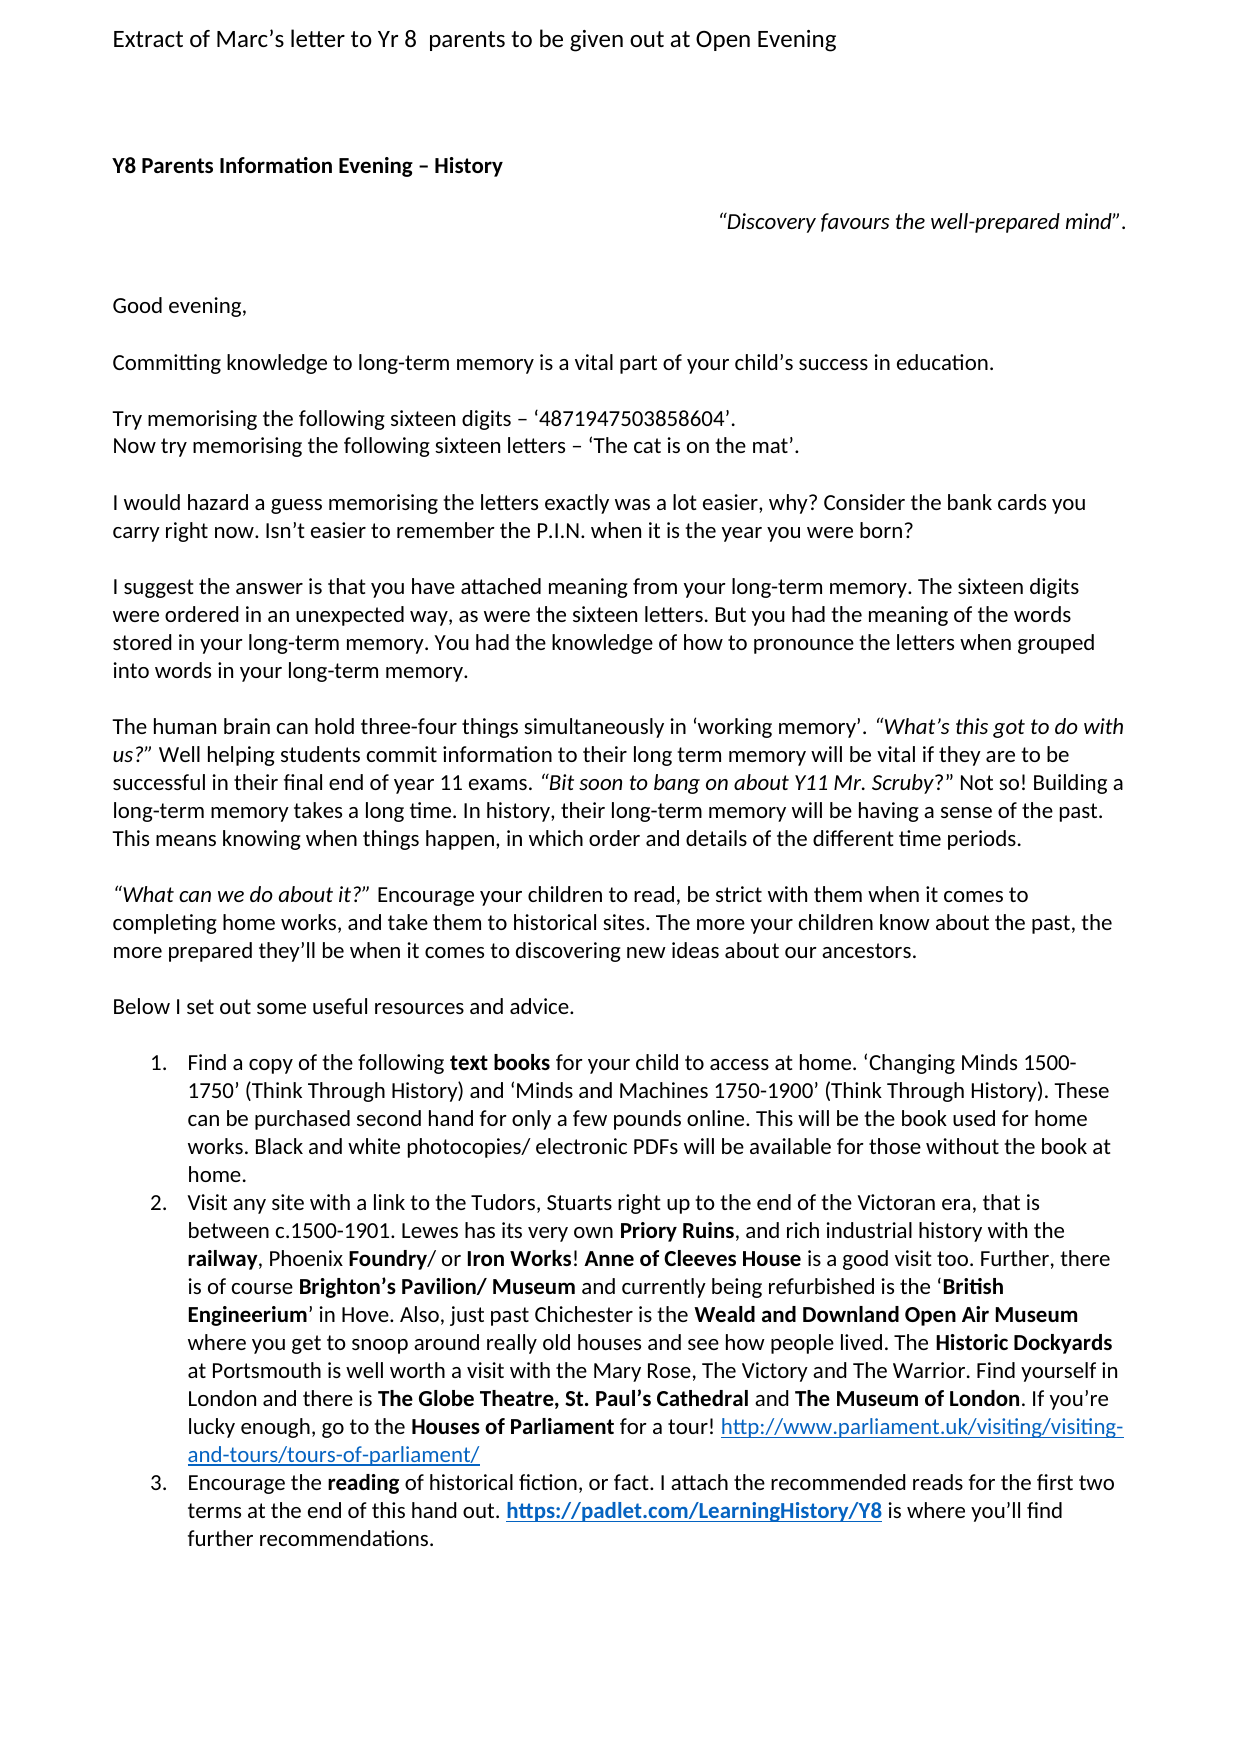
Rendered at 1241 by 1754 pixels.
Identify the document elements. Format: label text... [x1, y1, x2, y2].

list Encourage the reading of historical fiction, or fact. I attach the recommended reads for the first two terms at the end of this hand out. https://padlet.com/LearningHistory/Y8 is where you’ll find further recommendations. [150, 1468, 1128, 1552]
text Now try memorising the following sixteen letters – ‘The cat is on the mat’. [112, 432, 1128, 460]
text Below I set out some useful resources and advice. [112, 992, 1128, 1020]
text Y8 Parents Information Evening – History [112, 151, 1128, 179]
text The human brain can hold three-four things simultaneously in ‘working memory’. “What’s this got to do with us?” Well helping students commit information to their long term memory will be vital if they are to be successful in their final end of year 11 exams. “Bit soon to bang on about Y11 Mr. Scruby?” Not so! Building a long-term memory takes a long time. In history, their long-term memory will be having a sense of the past. This means knowing when things happen, in which order and details of the different time periods. [112, 712, 1128, 852]
text “Discovery favours the well-prepared mind”. [112, 207, 1128, 236]
text Good evening, [112, 292, 1128, 319]
text I suggest the answer is that you have attached meaning from your long-term memory. The sixteen digits were ordered in an unexpected way, as were the sixteen letters. But you had the meaning of the words stored in your long-term memory. You had the knowledge of how to pronounce the letters when grouped into words in your long-term memory. [112, 572, 1128, 684]
list Find a copy of the following text books for your child to access at home. ‘Changing Minds 1500-1750’ (Think Through History) and ‘Minds and Machines 1750-1900’ (Think Through History). These can be purchased second hand for only a few pounds online. This will be the book used for home works. Black and white photocopies/ electronic PDFs will be available for those without the book at home. [150, 1048, 1128, 1188]
text “What can we do about it?” Encourage your children to read, be strict with them when it comes to completing home works, and take them to historical sites. The more your children know about the past, the more prepared they’ll be when it comes to discovering new ideas about our ancestors. [112, 880, 1128, 964]
text Try memorising the following sixteen digits – ‘4871947503858604’. [112, 404, 1128, 432]
text I would hazard a guess memorising the letters exactly was a lot easier, why? Consider the bank cards you carry right now. Isn’t easier to remember the P.I.N. when it is the year you were born? [112, 488, 1128, 544]
list Visit any site with a link to the Tudors, Stuarts right up to the end of the Victoran era, that is between c.1500-1901. Lewes has its very own Priory Ruins, and rich industrial history with the railway, Phoenix Foundry/ or Iron Works! Anne of Cleeves House is a good visit too. Further, there is of course Brighton’s Pavilion/ Museum and currently being refurbished is the ‘British Engineerium’ in Hove. Also, just past Chichester is the Weald and Downland Open Air Museum where you get to snoop around really old houses and see how people lived. The Historic Dockyards at Portsmouth is well worth a visit with the Mary Rose, The Victory and The Warrior. Find yourself in London and there is The Globe Theatre, St. Paul’s Cathedral and The Museum of London. If you’re lucky enough, go to the Houses of Parliament for a tour! http://www.parliament.uk/visiting/visiting-and-tours/tours-of-parliament/ [150, 1188, 1128, 1468]
text Committing knowledge to long-term memory is a vital part of your child’s success in education. [112, 348, 1128, 376]
